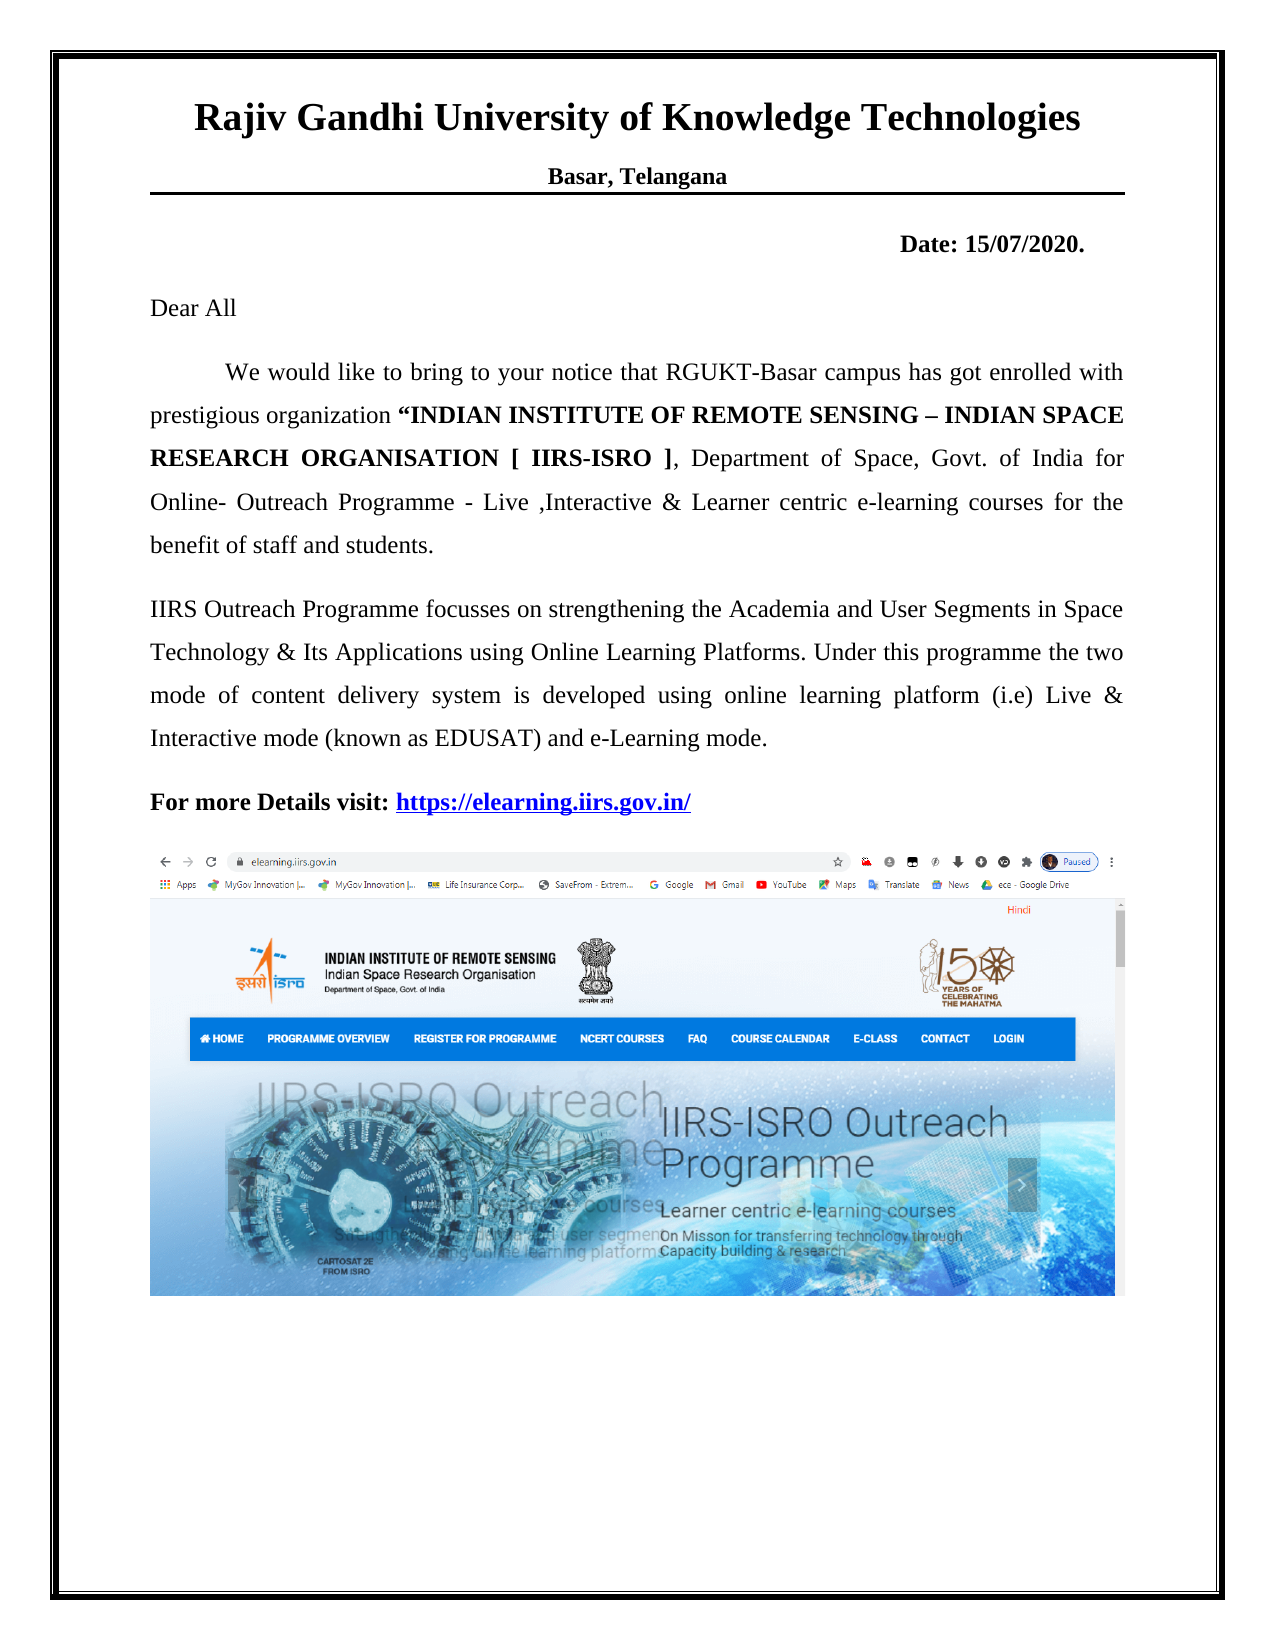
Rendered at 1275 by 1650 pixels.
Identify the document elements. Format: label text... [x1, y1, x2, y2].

text Dear All [150, 293, 1125, 322]
text Rajiv Gandhi University of Knowledge Technologies [150, 94, 1125, 139]
text Basar, Telangana [150, 162, 1125, 192]
text We would like to bring to your notice that RGUKT-Basar campus has got enrolled with prestigious organization “INDIAN INSTITUTE OF REMOTE SENSING – INDIAN SPACE RESEARCH ORGANISATION [ IIRS-ISRO ], Department of Space, Govt. of India for Online- Outreach Programme - Live ,Interactive & Learner centric e-learning courses for the benefit of staff and students. [150, 357, 1125, 558]
picture [150, 851, 1125, 1296]
text Date: 15/07/2020. [150, 229, 1125, 258]
text For more Details visit: https://elearning.iirs.gov.in/ [150, 787, 1125, 816]
text IIRS Outreach Programme focusses on strengthening the Academia and User Segments in Space Technology & Its Applications using Online Learning Platforms. Under this programme the two mode of content delivery system is developed using online learning platform (i.e) Live & Interactive mode (known as EDUSAT) and e-Learning mode. [150, 594, 1125, 752]
